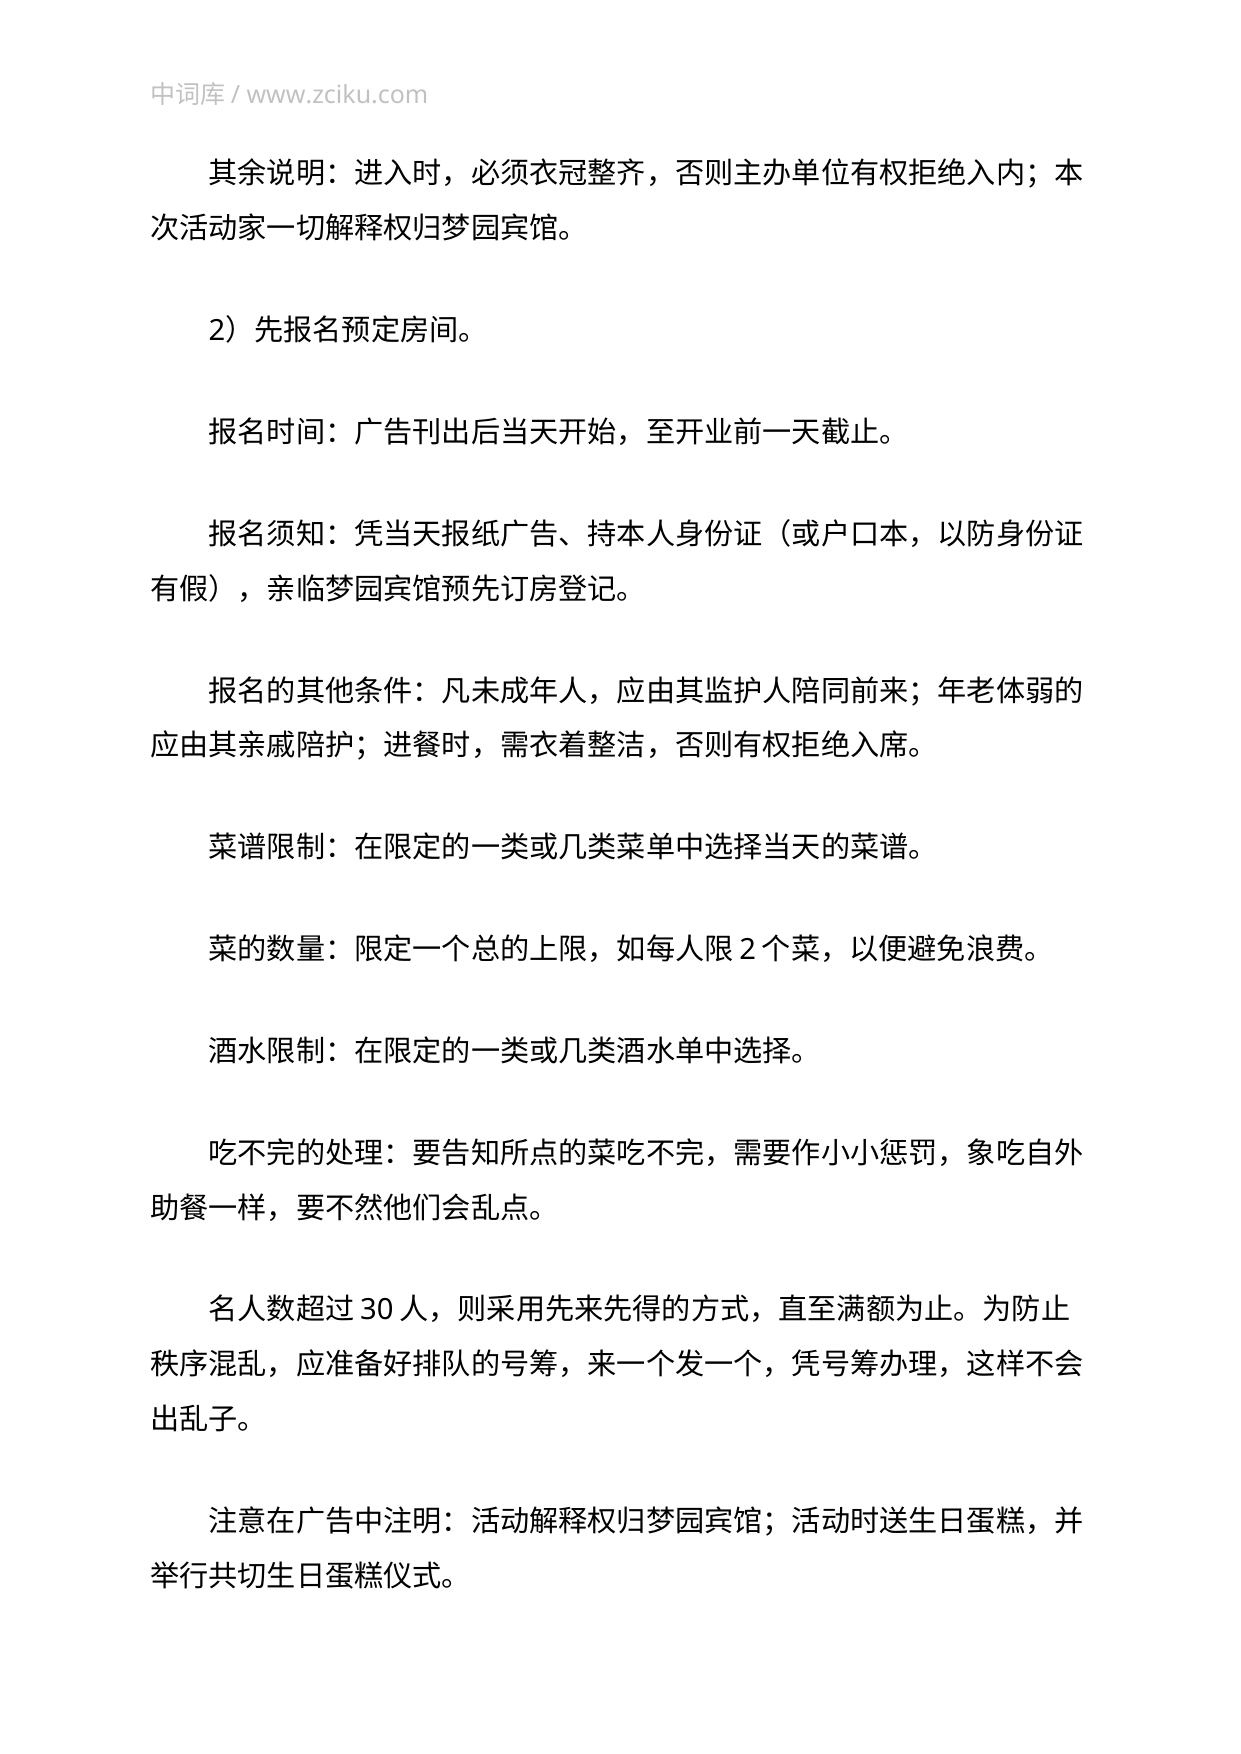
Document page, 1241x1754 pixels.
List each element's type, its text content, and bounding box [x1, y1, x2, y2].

text 名人数超过30人，则采用先来先得的方式，直至满额为止。为防止秩序混乱，应准备好排队的号筹，来一个发一个，凭号筹办理，这样不会出乱子。 [150, 1286, 1090, 1438]
text 酒水限制：在限定的一类或几类酒水单中选择。 [150, 1027, 1090, 1070]
text 注意在广告中注明：活动解释权归梦园宾馆；活动时送生日蛋糕，并举行共切生日蛋糕仪式。 [150, 1498, 1090, 1595]
text 报名时间：广告刊出后当天开始，至开业前一天截止。 [150, 409, 1090, 451]
text 吃不完的处理：要告知所点的菜吃不完，需要作小小惩罚，象吃自外助餐一样，要不然他们会乱点。 [150, 1129, 1090, 1226]
text 菜谱限制：在限定的一类或几类菜单中选择当天的菜谱。 [150, 824, 1090, 866]
text 其余说明：进入时，必须衣冠整齐，否则主办单位有权拒绝入内；本次活动家一切解释权归梦园宾馆。 [150, 150, 1090, 247]
text 报名的其他条件：凡未成年人，应由其监护人陪同前来；年老体弱的应由其亲戚陪护；进餐时，需衣着整洁，否则有权拒绝入席。 [150, 667, 1090, 764]
text 报名须知：凭当天报纸广告、持本人身份证（或户口本，以防身份证有假），亲临梦园宾馆预先订房登记。 [150, 510, 1090, 608]
text 菜的数量：限定一个总的上限，如每人限2个菜，以便避免浪费。 [150, 926, 1090, 968]
text 2）先报名预定房间。 [150, 307, 1090, 349]
